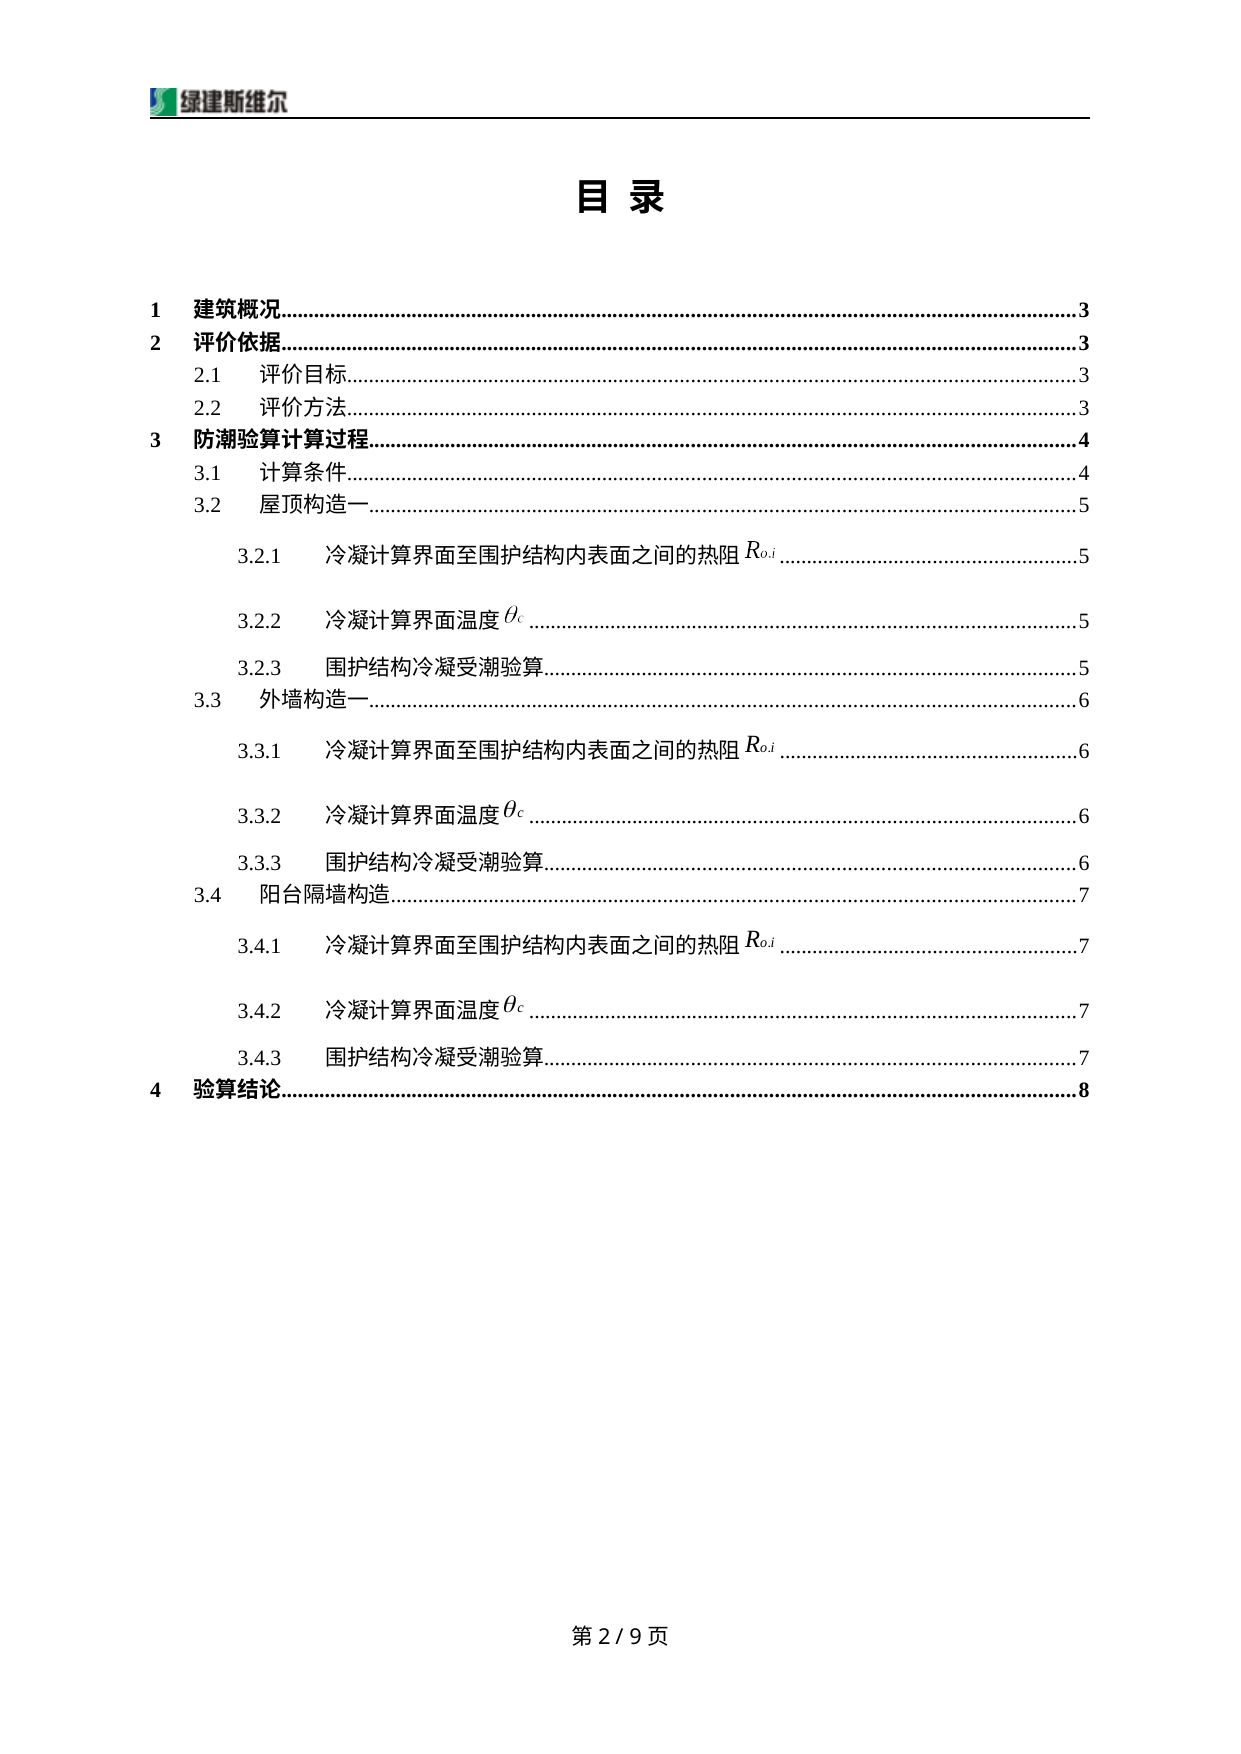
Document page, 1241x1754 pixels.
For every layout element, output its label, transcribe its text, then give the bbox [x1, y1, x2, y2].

text 1 建筑概况 3 [150, 292, 1090, 324]
text 3.3 外墙构造一 6 [194, 682, 1090, 714]
text 目 录 [150, 162, 1090, 227]
text 3 防潮验算计算过程 4 [150, 422, 1090, 454]
text 3.2.2 冷凝计算界面温度 5 [237, 584, 1090, 649]
text 3.4.2 冷凝计算界面温度 7 [237, 974, 1090, 1039]
text 3.2 屋顶构造一 5 [194, 487, 1090, 519]
text 2 评价依据 3 [150, 324, 1090, 357]
text 3.1 计算条件 4 [194, 454, 1090, 487]
text 3.2.3 围护结构冷凝受潮验算 5 [237, 649, 1090, 682]
text 3.4.1 冷凝计算界面至围护结构内表面之间的热阻 7 [237, 909, 1090, 974]
text 3.4.3 围护结构冷凝受潮验算 7 [237, 1039, 1090, 1072]
text 2.2 评价方法 3 [194, 389, 1090, 422]
text 3.3.2 冷凝计算界面温度 6 [237, 779, 1090, 844]
text 3.3.1 冷凝计算界面至围护结构内表面之间的热阻 6 [237, 714, 1090, 779]
text 3.3.3 围护结构冷凝受潮验算 6 [237, 844, 1090, 877]
text 3.4 阳台隔墙构造 7 [194, 877, 1090, 909]
text 2.1 评价目标 3 [194, 357, 1090, 389]
text 4 验算结论 8 [150, 1072, 1090, 1104]
picture [150, 88, 291, 116]
text 3.2.1 冷凝计算界面至围护结构内表面之间的热阻 5 [237, 519, 1090, 584]
